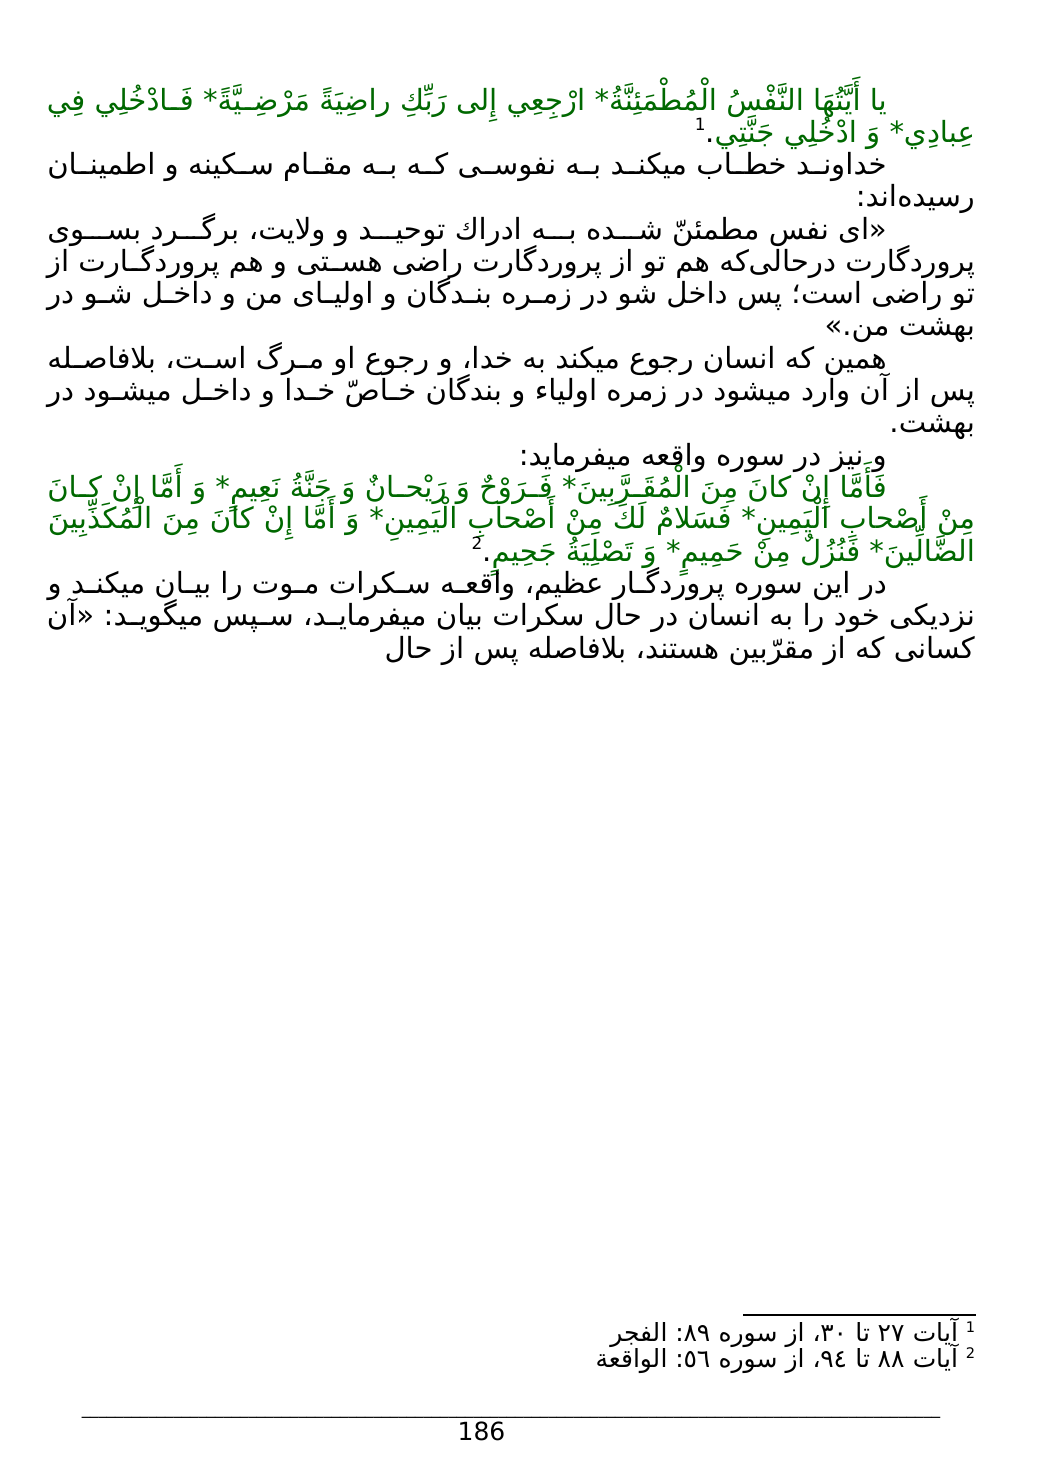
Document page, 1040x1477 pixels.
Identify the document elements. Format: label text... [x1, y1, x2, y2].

text يا أَيَّتُهَا النَّفْسُ الْمُطْمَئِنَّةُ* ارْجِعِي إِلى‌ رَبِّكِ راضِيَةً مَرْضِيَّةً* فَادْخُلِي فِي عِبادِي* وَ ادْخُلِي جَنَّتِي. [47, 84, 975, 149]
text در این سوره پروردگار عظیم، واقعه سكرات موت را بیان میكند و نزدیكى خود را به انسان در حال سكرات بیان میفرماید، سپس میگوید: «آن كسانى كه از مقرّبین هستند، بلافاصله پس از حال‌ [47, 568, 975, 665]
text خداوند خطاب میكند به نفوسى كه به مقام سكینه و اطمینان رسیده‌اند: [47, 149, 975, 213]
text و نیز در سوره واقعه میفرماید: [47, 439, 975, 471]
text فَأَمَّا إِنْ كانَ مِنَ الْمُقَرَّبِينَ* فَرَوْحٌ وَ رَيْحانٌ وَ جَنَّةُ نَعِيمٍ* وَ أَمَّا إِنْ كانَ مِنْ أَصْحابِ الْيَمِينِ* فَسَلامٌ لَكَ مِنْ أَصْحابِ الْيَمِينِ* وَ أَمَّا إِنْ كانَ مِنَ الْمُكَذِّبِينَ الضَّالِّينَ* فَنُزُلٌ مِنْ حَمِيمٍ* وَ تَصْلِيَةُ جَحِيمٍ‌. [47, 471, 975, 568]
text همین كه انسان رجوع میكند به خدا، و رجوع او مرگ است، بلافاصله پس از آن وارد میشود در زمره اولیاء و بندگان خاصّ خدا و داخل میشود در بهشت. [47, 342, 975, 439]
text «اى نفس مطمئنّ شده به ادراك توحید و ولایت، برگرد بسوى پروردگارت درحالى‌كه هم تو از پروردگارت راضى هستى و هم پروردگارت از تو راضى است؛ پس داخل شو در زمره بندگان و اولیاى من و داخل شو در بهشت من.» [47, 213, 975, 342]
